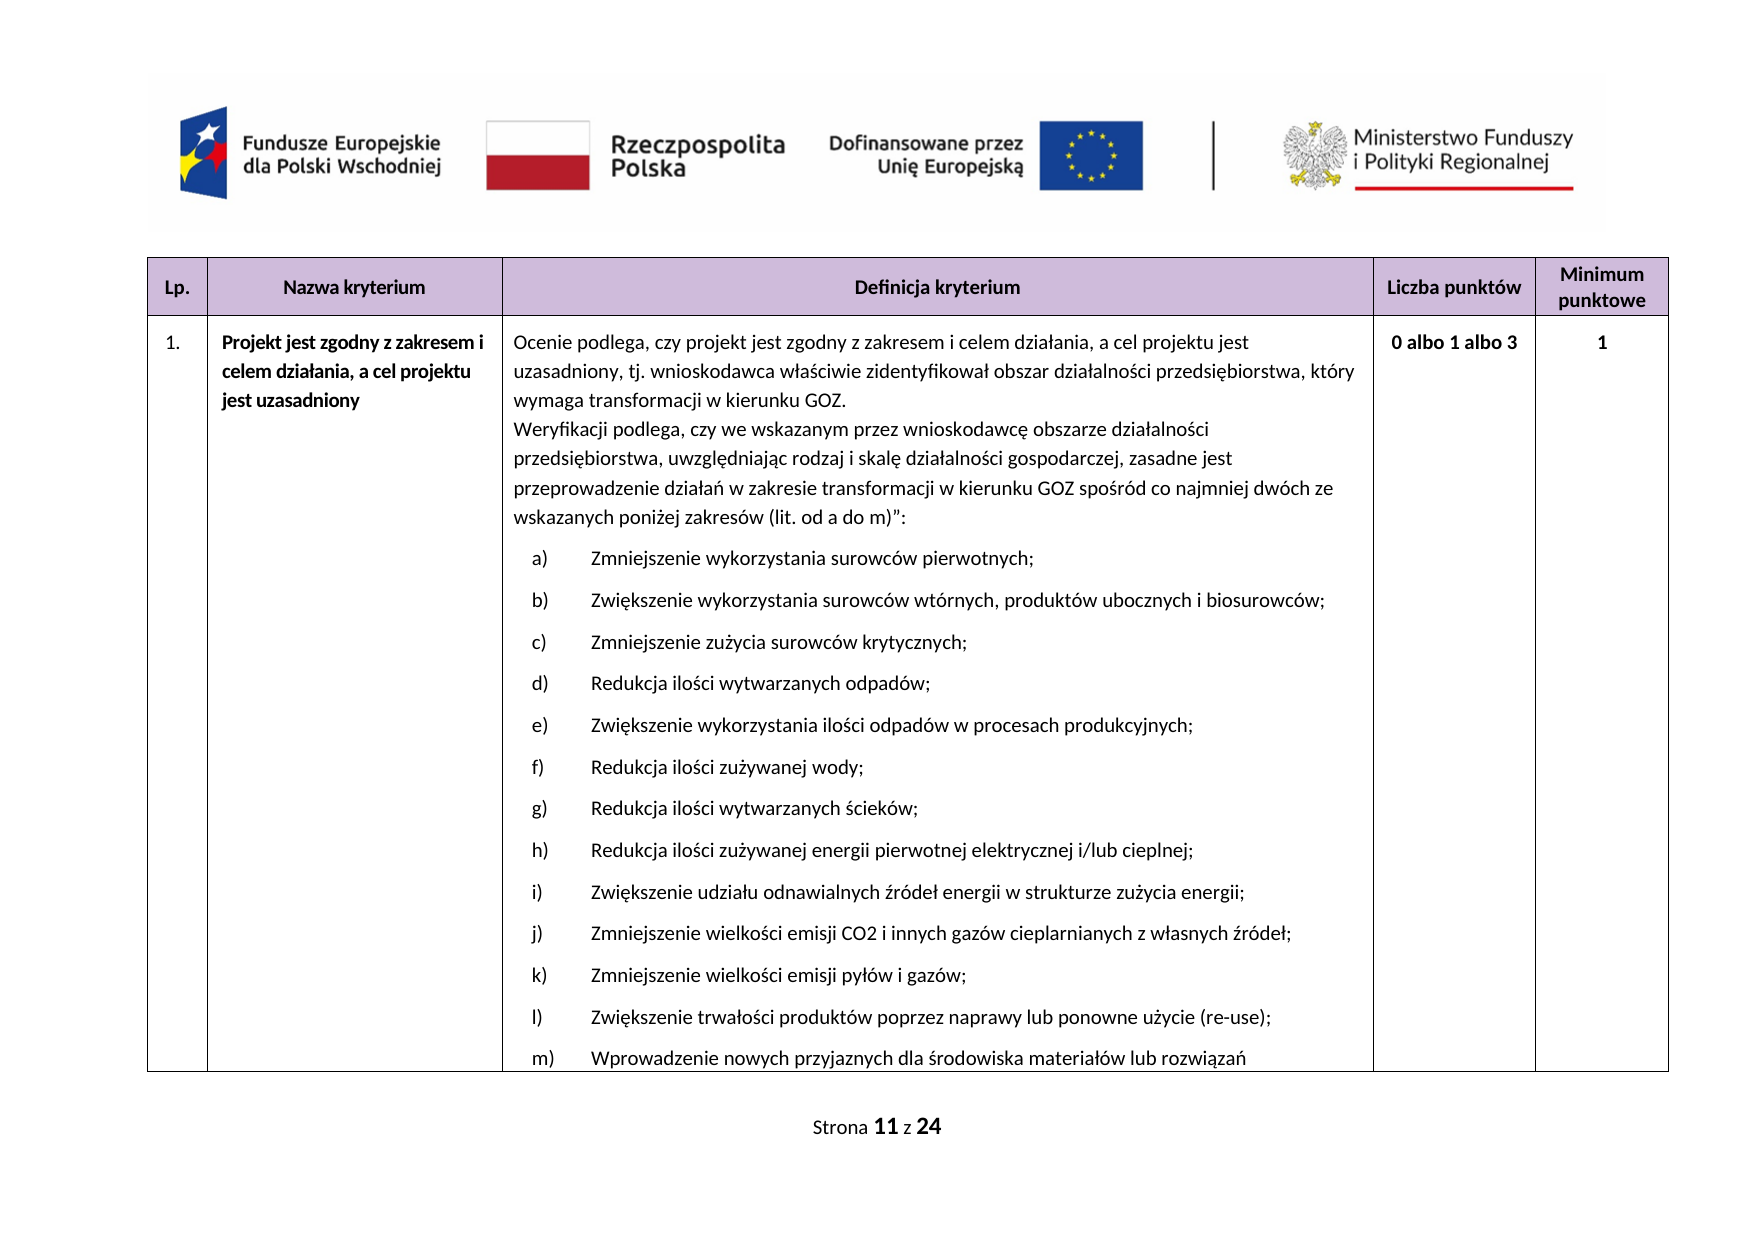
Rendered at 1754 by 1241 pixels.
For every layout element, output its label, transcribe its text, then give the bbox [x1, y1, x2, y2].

table_cell Nazwa kryterium [208, 258, 502, 315]
table_cell Lp. [148, 258, 207, 315]
table_cell 0 albo 1 albo 3 [1374, 316, 1535, 1071]
table_cell Liczba punktów [1374, 258, 1535, 315]
table_cell Minimum punktowe [1536, 258, 1668, 315]
table_cell [148, 316, 207, 1071]
table_cell Projekt jest zgodny z zakresem i celem działania, a cel projektu jest uzasadniony [208, 316, 502, 1071]
table_cell Definicja kryterium [503, 258, 1373, 315]
table_cell 1 [1536, 316, 1668, 1071]
picture [147, 73, 1607, 232]
